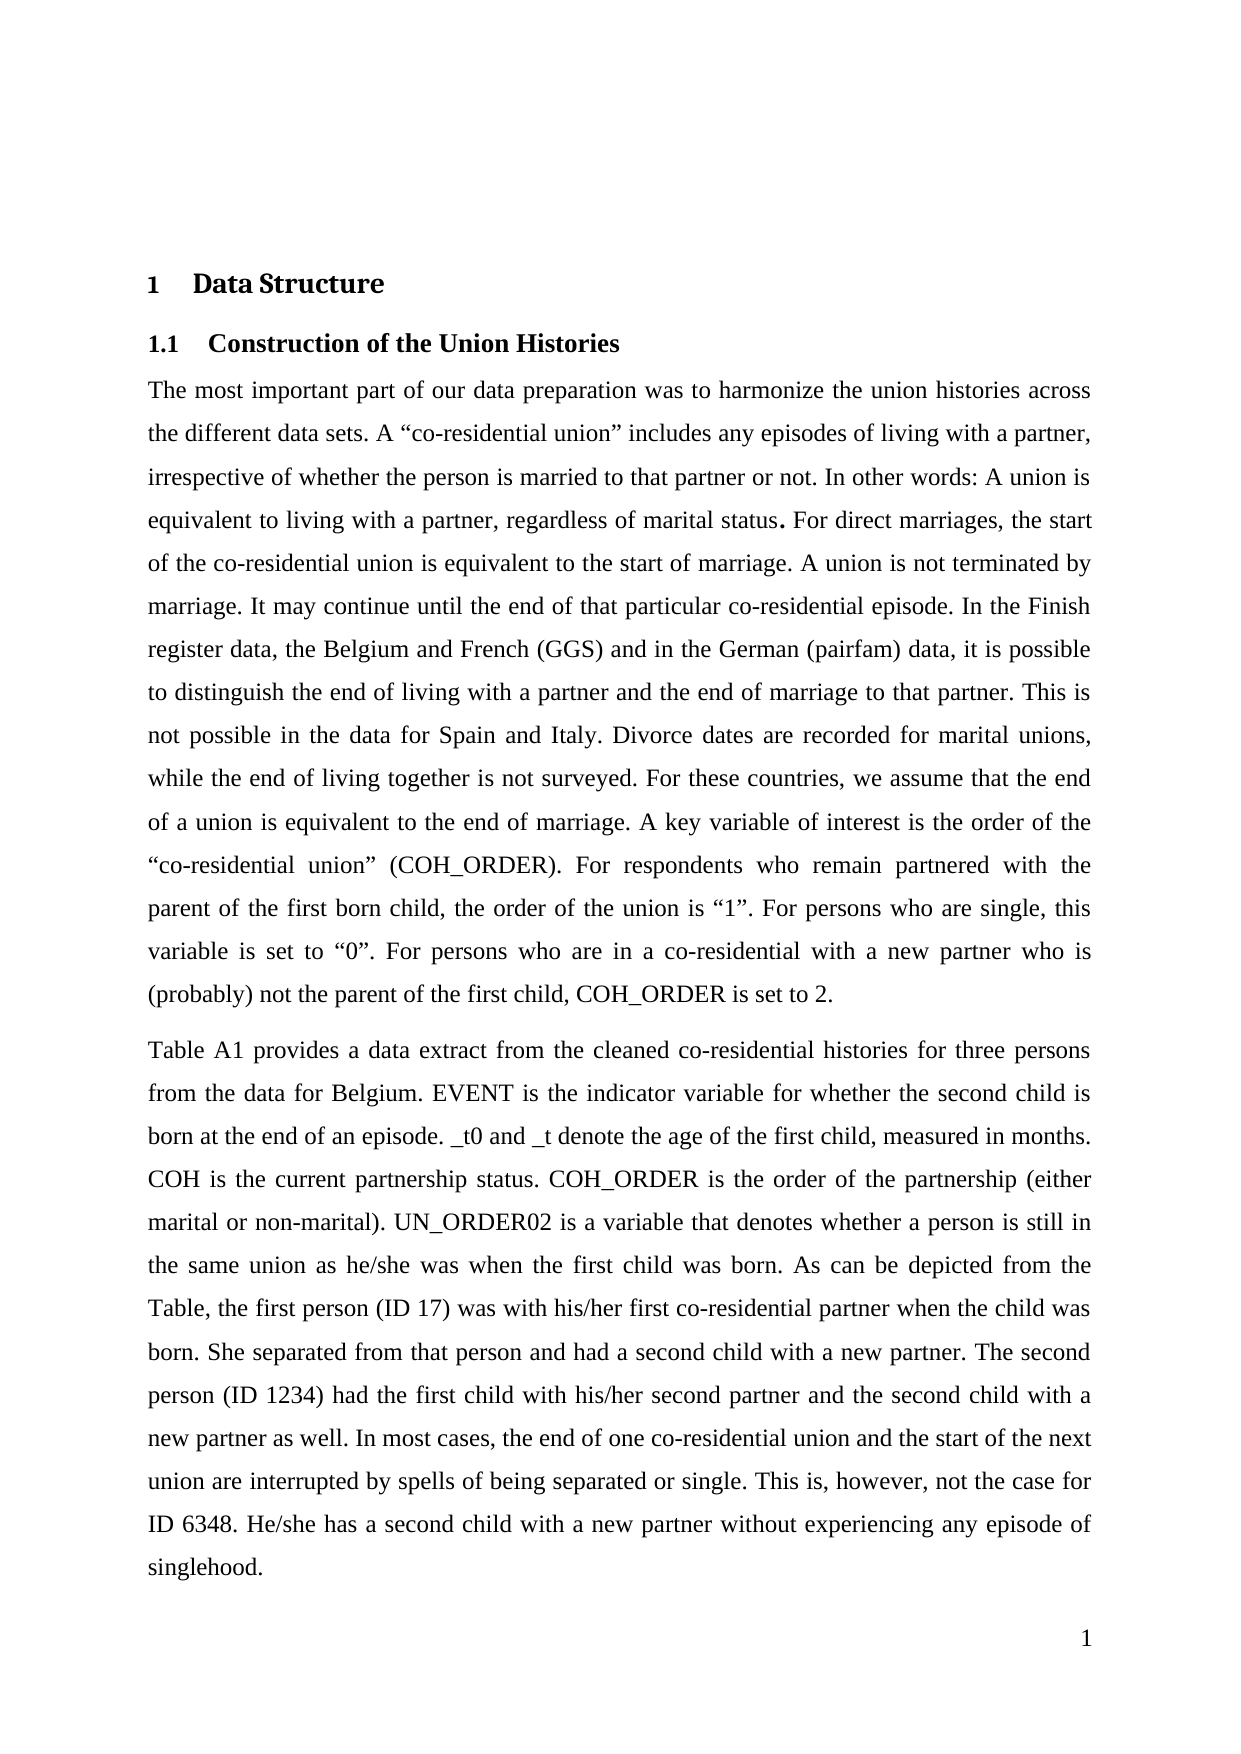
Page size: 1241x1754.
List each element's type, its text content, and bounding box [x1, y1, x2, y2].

subtitle Data Structure [148, 268, 1092, 301]
text The most important part of our data preparation was to harmonize the union histories across the different data sets. A “co-residential union” includes any episodes of living with a partner, irrespective of whether the person is married to that partner or not. In other words: A union is equivalent to living with a partner, regardless of marital status. For direct marriages, the start of the co-residential union is equivalent to the start of marriage. A union is not terminated by marriage. It may continue until the end of that particular co-residential episode. In the Finish register data, the Belgium and French (GGS) and in the German (pairfam) data, it is possible to distinguish the end of living with a partner and the end of marriage to that partner. This is not possible in the data for Spain and Italy. Divorce dates are recorded for marital unions, while the end of living together is not surveyed. For these countries, we assume that the end of a union is equivalent to the end of marriage. A key variable of interest is the order of the “co-residential union” (COH_ORDER). For respondents who remain partnered with the parent of the first born child, the order of the union is “1”. For persons who are single, this variable is set to “0”. For persons who are in a co-residential with a new partner who is (probably) not the parent of the first child, COH_ORDER is set to 2. [148, 375, 1092, 1008]
text Table A1 provides a data extract from the cleaned co-residential histories for three persons from the data for Belgium. EVENT is the indicator variable for whether the second child is born at the end of an episode. _t0 and _t denote the age of the first child, measured in months. COH is the current partnership status. COH_ORDER is the order of the partnership (either marital or non-marital). UN_ORDER02 is a variable that denotes whether a person is still in the same union as he/she was when the first child was born. As can be depicted from the Table, the first person (ID 17) was with his/her first co-residential partner when the child was born. She separated from that person and had a second child with a new partner. The second person (ID 1234) had the first child with his/her second partner and the second child with a new partner as well. In most cases, the end of one co-residential union and the start of the next union are interrupted by spells of being separated or single. This is, however, not the case for ID 6348. He/she has a second child with a new partner without experiencing any episode of singlehood. [148, 1035, 1092, 1581]
subtitle Construction of the Union Histories [148, 327, 1092, 358]
